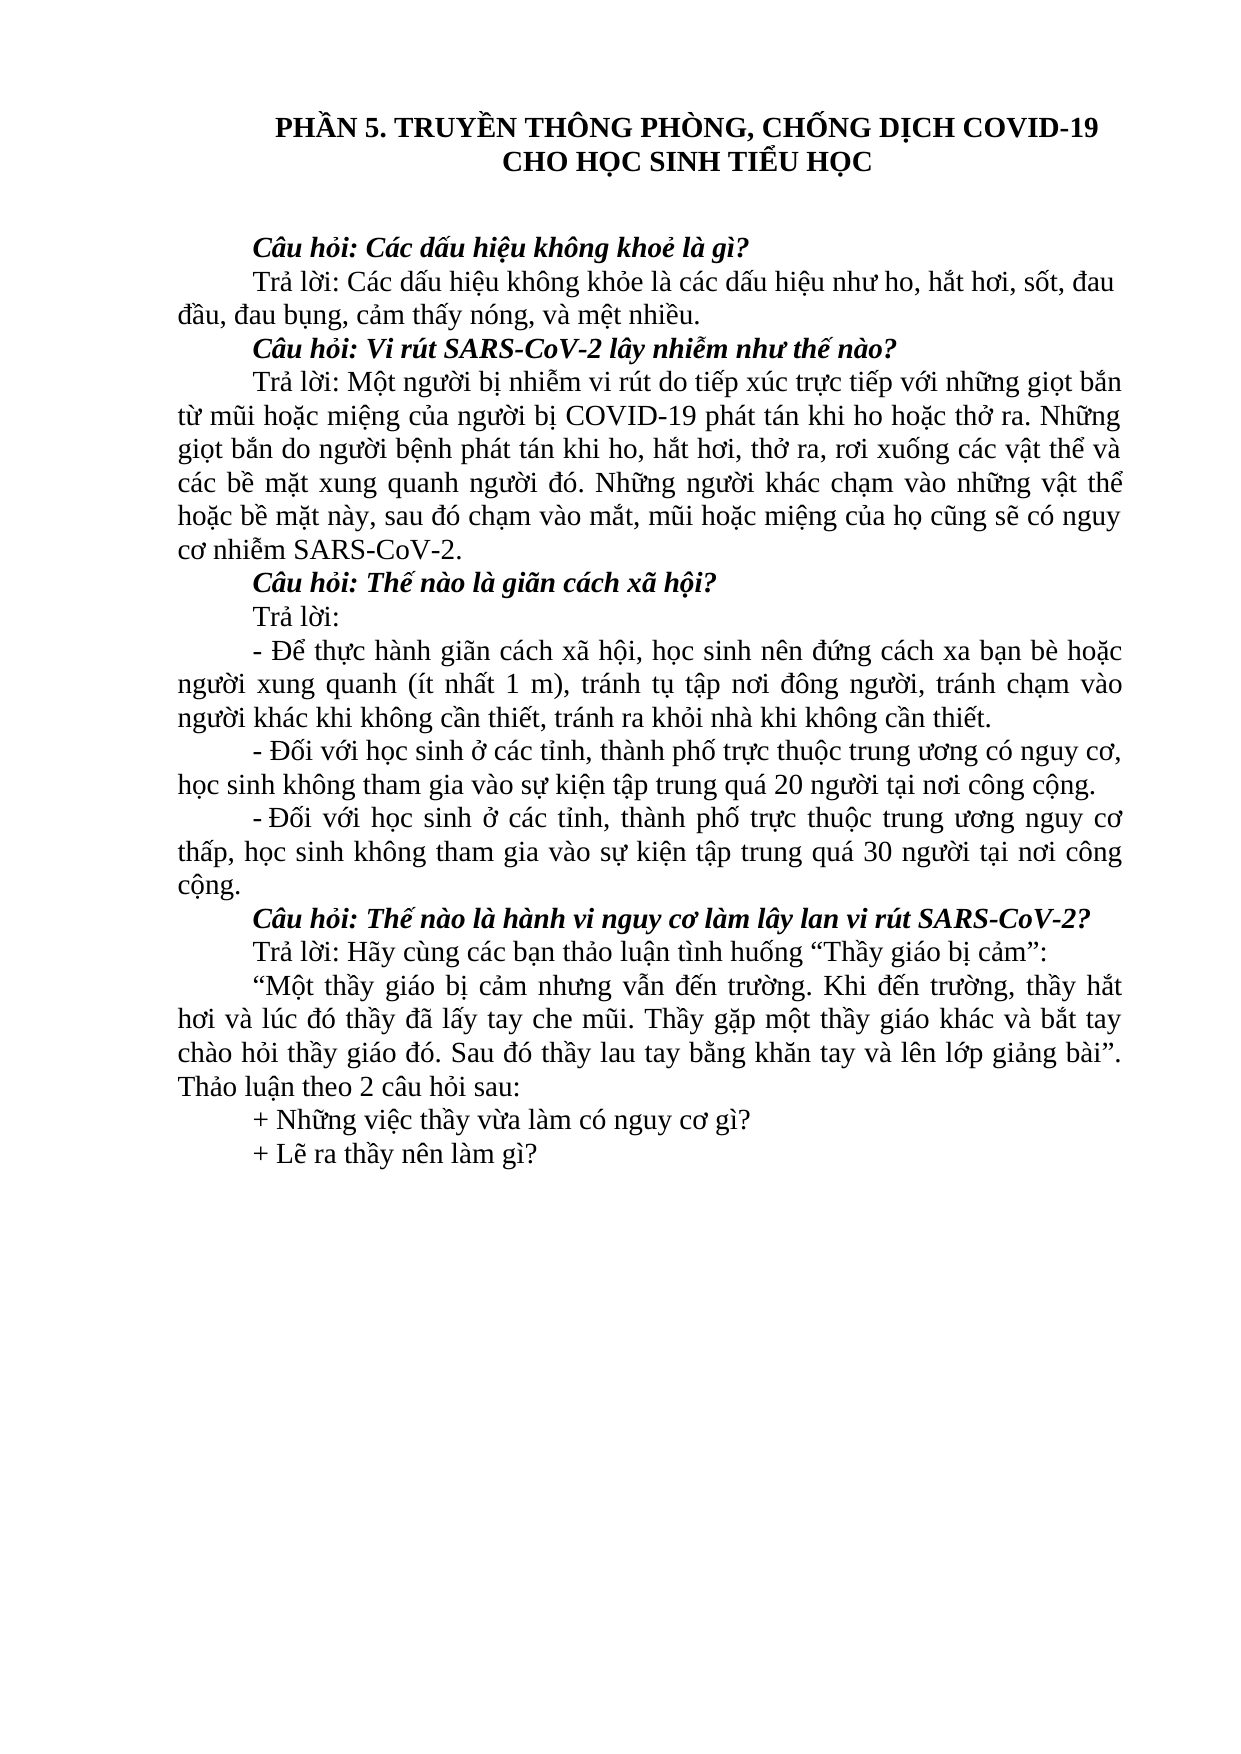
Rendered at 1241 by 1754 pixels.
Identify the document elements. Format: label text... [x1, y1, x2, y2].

text + Lẽ ra thầy nên làm gì? [252, 1136, 1176, 1169]
subtitle Câu hỏi: Các dấu hiệu không khoẻ là gì? [252, 230, 1176, 264]
subtitle PHẦN 5. TRUYỀN THÔNG PHÒNG, CHỐNG DỊCH COVID-19 CHO HỌC SINH TIỂU HỌC [275, 110, 1101, 177]
text + Những việc thầy vừa làm có nguy cơ gì? [252, 1102, 1176, 1136]
text Trả lời: Một người bị nhiễm vi rút do tiếp xúc trực tiếp với những giọt bắn từ mũi hoặc miệng của người bị COVID-19 phát tán khi ho hoặc thở ra. Những giọt bắn do người bệnh phát tán khi ho, hắt hơi, thở ra, rơi xuống các vật thể và các bề mặt xung quanh người đó. Những người khác chạm vào những vật thể hoặc bề mặt này, sau đó chạm vào mắt, mũi hoặc miệng của họ cũng sẽ có nguy cơ nhiễm SARS-CoV-2. [177, 364, 1123, 566]
list Để thực hành giãn cách xã hội, học sinh nên đứng cách xa bạn bè hoặc người xung quanh (ít nhất 1 m), tránh tụ tập nơi đông người, tránh chạm vào người khác khi không cần thiết, tránh ra khỏi nhà khi không cần thiết. [177, 633, 1123, 733]
subtitle Câu hỏi: Vi rút SARS-CoV-2 lây nhiễm như thế nào? [252, 331, 1176, 364]
text Trả lời: [252, 599, 1176, 633]
subtitle Câu hỏi: Thế nào là hành vi nguy cơ làm lây lan vi rút SARS-CoV-2? [252, 901, 1176, 934]
subtitle Câu hỏi: Thế nào là giãn cách xã hội? [252, 566, 1176, 599]
text Trả lời: Các dấu hiệu không khỏe là các dấu hiệu như ho, hắt hơi, sốt, đau đầu, đau bụng, cảm thấy nóng, và mệt nhiều. [177, 264, 1130, 331]
text “Một thầy giáo bị cảm nhưng vẫn đến trường. Khi đến trường, thầy hắt hơi và lúc đó thầy đã lấy tay che mũi. Thầy gặp một thầy giáo khác và bắt tay chào hỏi thầy giáo đó. Sau đó thầy lau tay bằng khăn tay và lên lớp giảng bài”. Thảo luận theo 2 câu hỏi sau: [177, 968, 1123, 1102]
list Đối với học sinh ở các tỉnh, thành phố trực thuộc trung ương có nguy cơ, học sinh không tham gia vào sự kiện tập trung quá 20 người tại nơi công cộng. [177, 733, 1122, 800]
text Trả lời: Hãy cùng các bạn thảo luận tình huống “Thầy giáo bị cảm”: [252, 934, 1176, 968]
list Đối với học sinh ở các tỉnh, thành phố trực thuộc trung ương nguy cơ thấp, học sinh không tham gia vào sự kiện tập trung quá 30 người tại nơi công cộng. [177, 800, 1123, 901]
